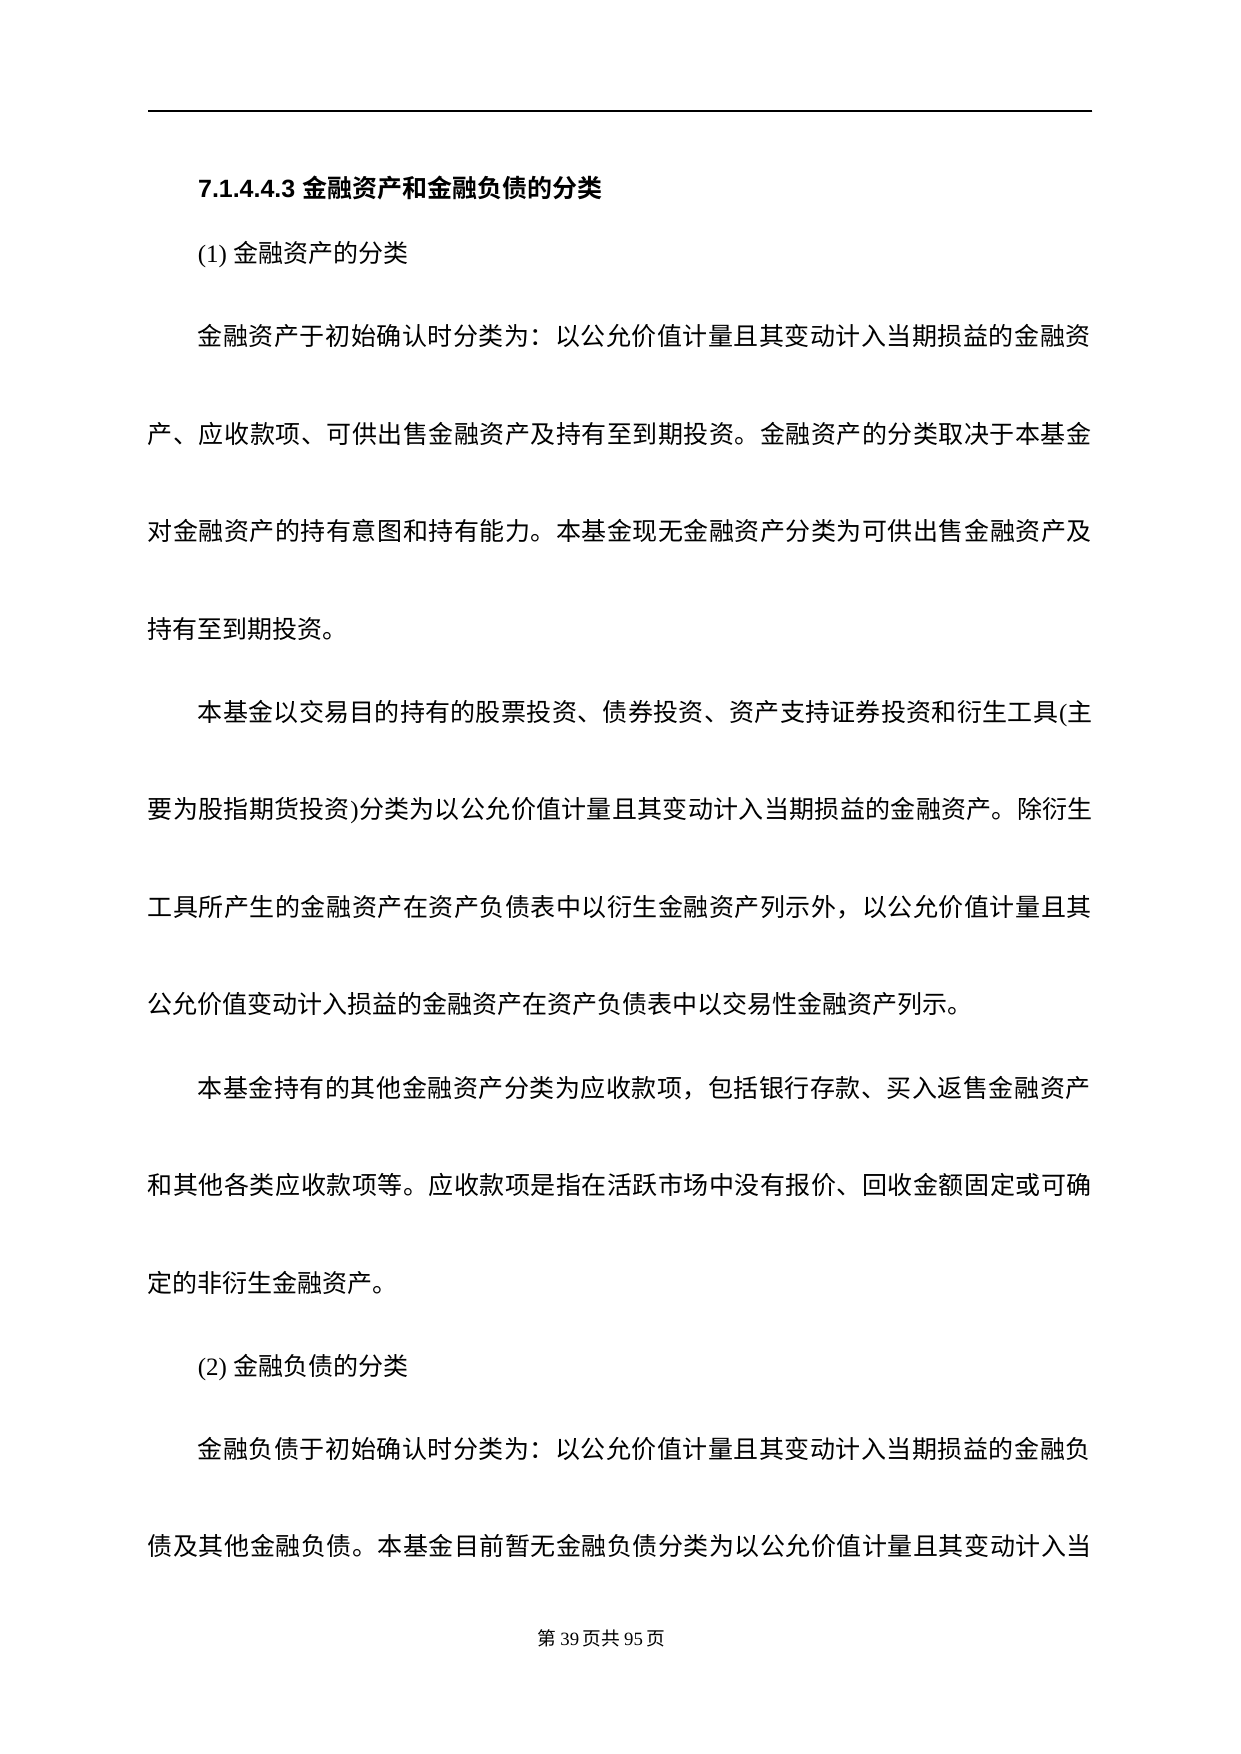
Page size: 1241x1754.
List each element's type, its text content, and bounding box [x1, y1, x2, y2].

text 本基金以交易目的持有的股票投资、债券投资、资产支持证券投资和衍生工具(主要为股指期货投资)分类为以公允价值计量且其变动计入当期损益的金融资产。除衍生工具所产生的金融资产在资产负债表中以衍生金融资产列示外，以公允价值计量且其公允价值变动计入损益的金融资产在资产负债表中以交易性金融资产列示。 [148, 678, 1092, 1036]
text (1) 金融资产的分类 [148, 219, 1092, 284]
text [148, 1415, 1092, 1577]
text 金融资产于初始确认时分类为：以公允价值计量且其变动计入当期损益的金融资产、应收款项、可供出售金融资产及持有至到期投资。金融资产的分类取决于本基金对金融资产的持有意图和持有能力。本基金现无金融资产分类为可供出售金融资产及持有至到期投资。 [148, 302, 1092, 660]
text (2) 金融负债的分类 [148, 1332, 1092, 1397]
text 7.1.4.4.3 金融资产和金融负债的分类 [148, 154, 1092, 219]
text 本基金持有的其他金融资产分类为应收款项，包括银行存款、买入返售金融资产和其他各类应收款项等。应收款项是指在活跃市场中没有报价、回收金额固定或可确定的非衍生金融资产。 [148, 1054, 1092, 1314]
